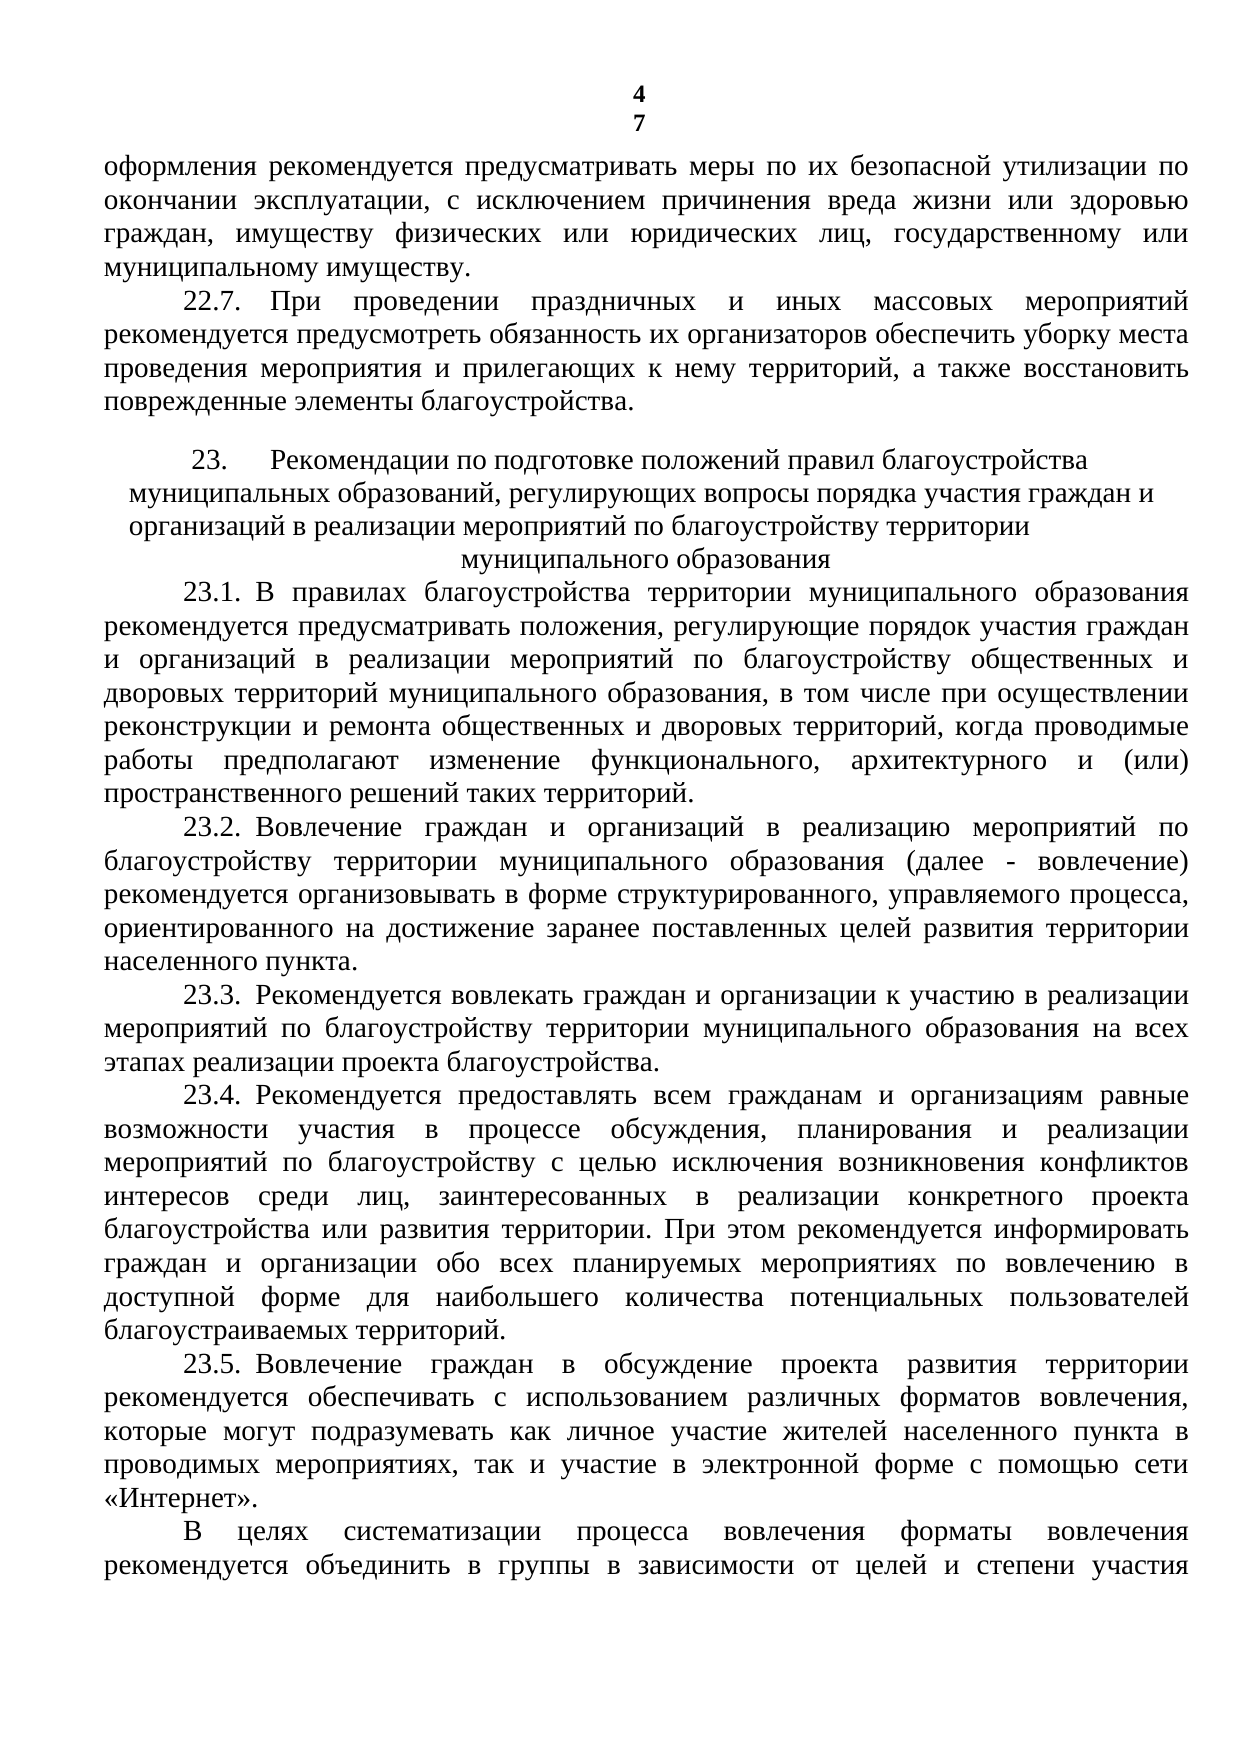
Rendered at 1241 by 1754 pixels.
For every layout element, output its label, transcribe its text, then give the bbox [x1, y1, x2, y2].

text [104, 1514, 1190, 1581]
list Рекомендуется вовлекать граждан и организации к участию в реализации мероприятий по благоустройству территории муниципального образования на всех этапах реализации проекта благоустройства. [104, 977, 1190, 1078]
list Рекомендуется предоставлять всем гражданам и организациям равные возможности участия в процессе обсуждения, планирования и реализации мероприятий по благоустройству с целью исключения возникновения конфликтов интересов среди лиц, заинтересованных в реализации конкретного проекта благоустройства или развития территории. При этом рекомендуется информировать граждан и организации обо всех планируемых мероприятиях по вовлечению в доступной форме для наибольшего количества потенциальных пользователей благоустраиваемых территорий. [104, 1078, 1190, 1346]
list Вовлечение граждан в обсуждение проекта развития территории рекомендуется обеспечивать с использованием различных форматов вовлечения, которые могут подразумевать как личное участие жителей населенного пункта в проводимых мероприятиях, так и участие в электронной форме с помощью сети «Интернет». [104, 1346, 1190, 1514]
text муниципального образования [104, 542, 1188, 575]
list При проведении праздничных и иных массовых мероприятий рекомендуется предусмотреть обязанность их организаторов обеспечить уборку места проведения мероприятия и прилегающих к нему территорий, а также восстановить поврежденные элементы благоустройства. [104, 283, 1190, 417]
list В правилах благоустройства территории муниципального образования рекомендуется предусматривать положения, регулирующие порядок участия граждан и организаций в реализации мероприятий по благоустройству общественных и дворовых территорий муниципального образования, в том числе при осуществлении реконструкции и ремонта общественных и дворовых территорий, когда проводимые работы предполагают изменение функционального, архитектурного и (или) пространственного решений таких территорий. [104, 575, 1190, 810]
list Вовлечение граждан и организаций в реализацию мероприятий по благоустройству территории муниципального образования (далее - вовлечение) рекомендуется организовывать в форме структурированного, управляемого процесса, ориентированного на достижение заранее поставленных целей развития территории населенного пункта. [104, 810, 1190, 977]
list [104, 149, 1190, 283]
list Рекомендации по подготовке положений правил благоустройства муниципальных образований, регулирующих вопросы порядка участия граждан и организаций в реализации мероприятий по благоустройству территории [129, 443, 1190, 542]
